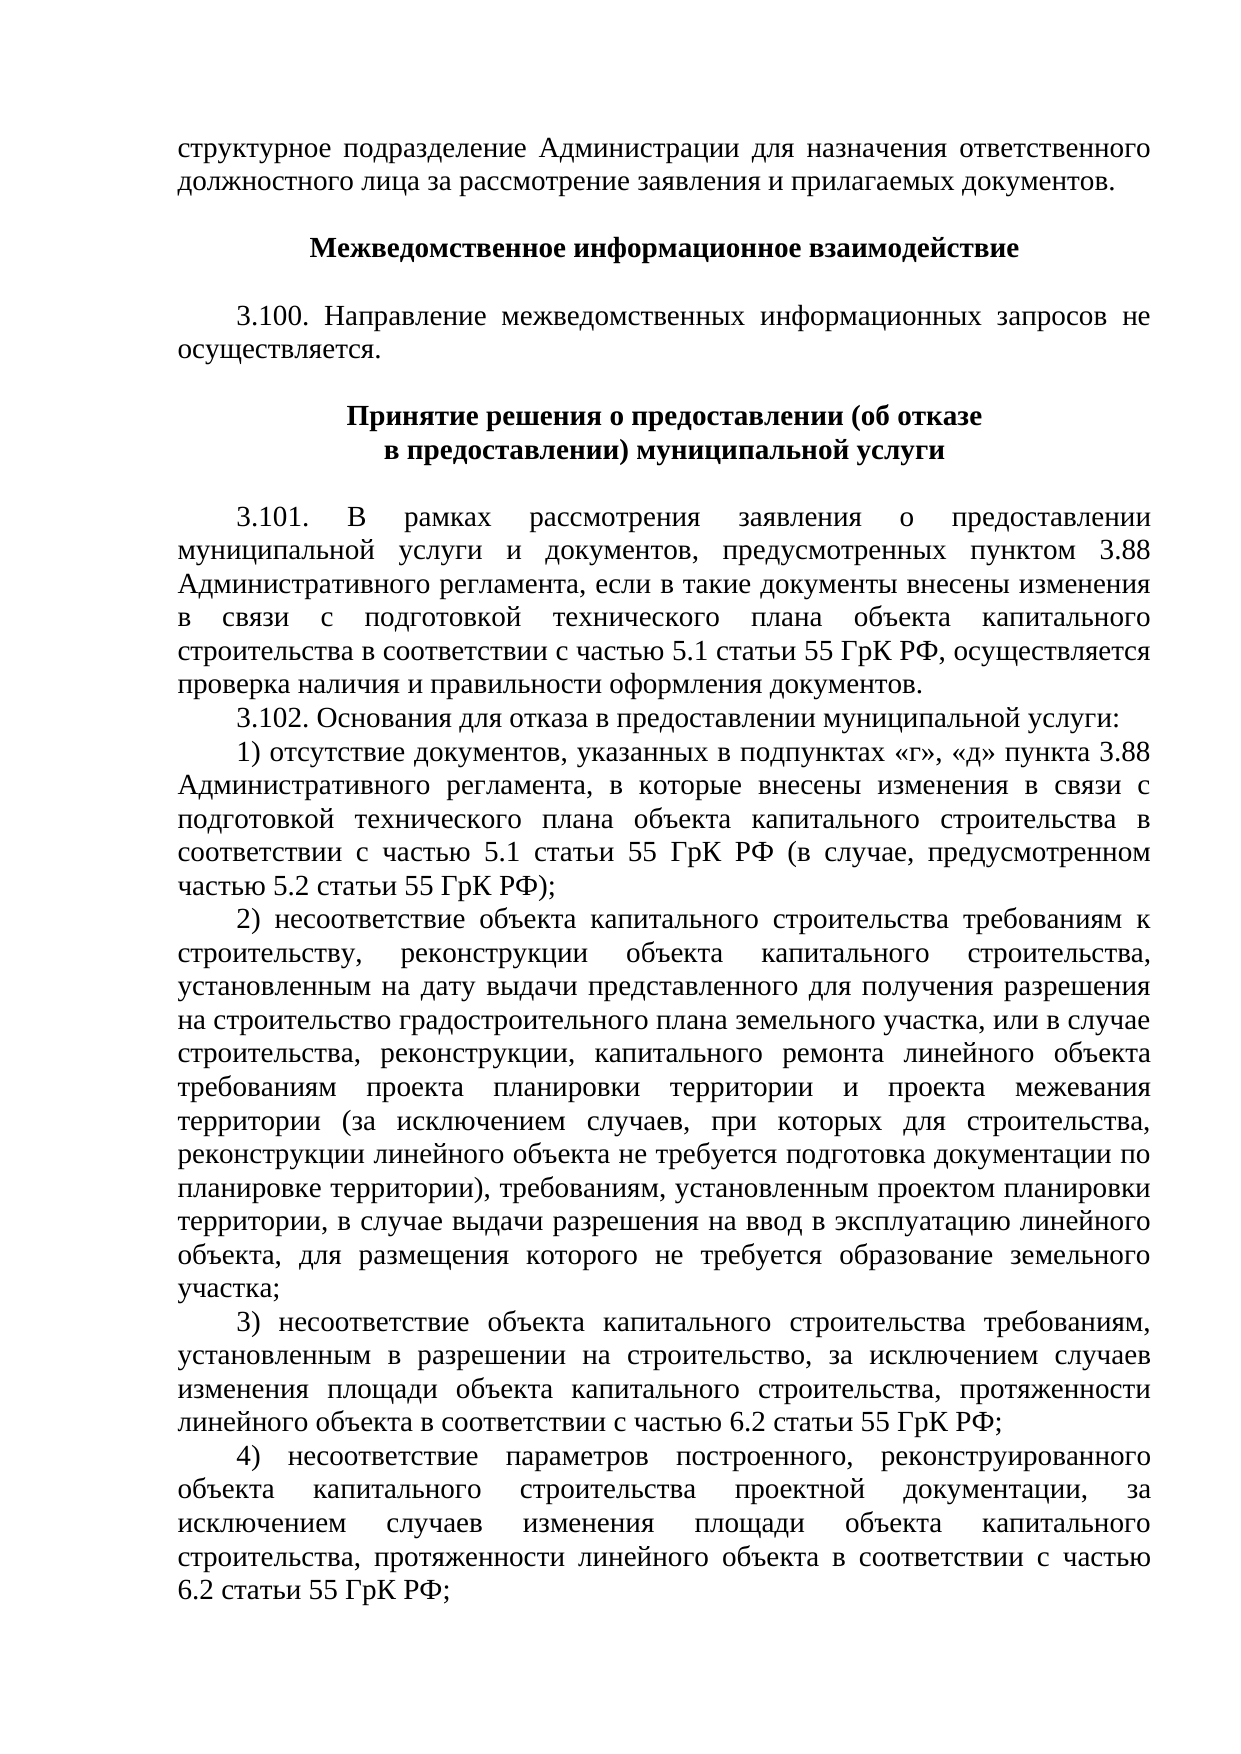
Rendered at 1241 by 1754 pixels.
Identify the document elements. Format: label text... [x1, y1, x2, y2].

text 2) несоответствие объекта капитального строительства требованиям к строительству, реконструкции объекта капитального строительства, установленным на дату выдачи представленного для получения разрешения на строительство градостроительного плана земельного участка, или в случае строительства, реконструкции, капитального ремонта линейного объекта требованиям проекта планировки территории и проекта межевания территории (за исключением случаев, при которых для строительства, реконструкции линейного объекта не требуется подготовка документации по планировке территории), требованиям, установленным проектом планировки территории, в случае выдачи разрешения на ввод в эксплуатацию линейного объекта, для размещения которого не требуется образование земельного участка; [177, 901, 1152, 1304]
text 3.101. В рамках рассмотрения заявления о предоставлении муниципальной услуги и документов, предусмотренных пунктом 3.88 Административного регламента, если в такие документы внесены изменения в связи с подготовкой технического плана объекта капитального строительства в соответствии с частью 5.1 статьи 55 ГрК РФ, осуществляется проверка наличия и правильности оформления документов. [177, 499, 1152, 700]
text Межведомственное информационное взаимодействие [177, 231, 1152, 264]
text 4) несоответствие параметров построенного, реконструированного объекта капитального строительства проектной документации, за исключением случаев изменения площади объекта капитального строительства, протяженности линейного объекта в соответствии с частью 6.2 статьи 55 ГрК РФ; [177, 1438, 1152, 1606]
text в предоставлении) муниципальной услуги [177, 432, 1152, 465]
text 3) несоответствие объекта капитального строительства требованиям, установленным в разрешении на строительство, за исключением случаев изменения площади объекта капитального строительства, протяженности линейного объекта в соответствии с частью 6.2 статьи 55 ГрК РФ; [177, 1304, 1152, 1438]
text 3.102. Основания для отказа в предоставлении муниципальной услуги: [177, 700, 1152, 734]
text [177, 130, 1152, 197]
text Принятие решения о предоставлении (об отказе [177, 398, 1152, 432]
text 1) отсутствие документов, указанных в подпунктах «г», «д» пункта 3.88 Административного регламента, в которые внесены изменения в связи с подготовкой технического плана объекта капитального строительства в соответствии с частью 5.1 статьи 55 ГрК РФ (в случае, предусмотренном частью 5.2 статьи 55 ГрК РФ); [177, 734, 1152, 901]
text 3.100. Направление межведомственных информационных запросов не осуществляется. [177, 298, 1152, 365]
